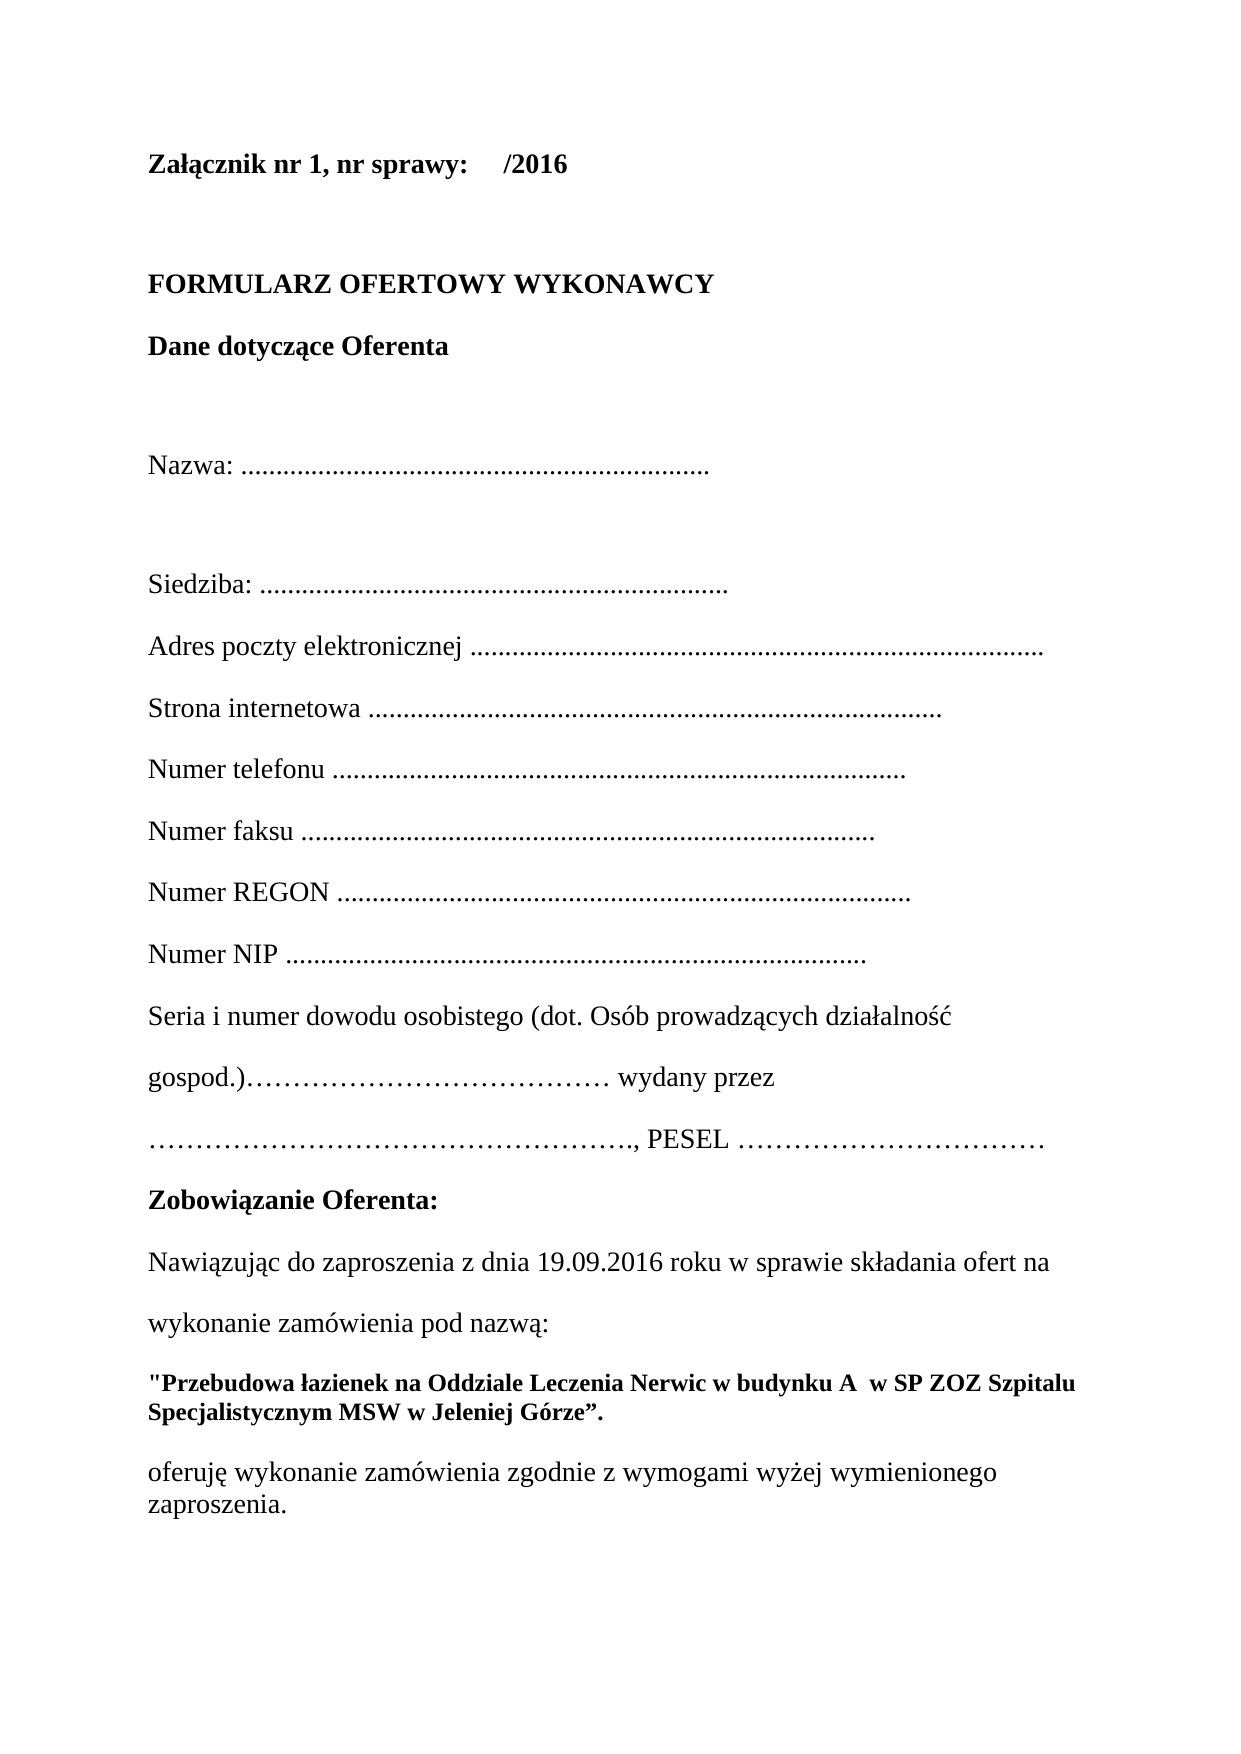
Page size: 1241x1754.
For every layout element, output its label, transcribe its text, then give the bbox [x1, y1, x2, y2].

text Dane dotyczące Oferenta [148, 329, 1093, 361]
text Siedziba: ................................................................... [148, 568, 1093, 600]
text Adres poczty elektronicznej .................................................................................. [148, 629, 1093, 662]
text Numer REGON .................................................................................. [148, 875, 1093, 908]
text Numer faksu .................................................................................. [148, 814, 1093, 846]
text wykonanie zamówienia pod nazwą: [148, 1306, 1093, 1339]
text oferuję wykonanie zamówienia zgodnie z wymogami wyżej wymienionego zaproszenia. [148, 1454, 1093, 1519]
text FORMULARZ OFERTOWY WYKONAWCY [148, 267, 1093, 299]
text Nazwa: ................................................................... [148, 448, 1093, 481]
text Zobowiązanie Oferenta: [148, 1183, 1093, 1216]
text Numer NIP ................................................................................... [148, 937, 1093, 969]
text "Przebudowa łazienek na Oddziale Leczenia Nerwic w budynku A w SP ZOZ Szpitalu Specjalistycznym MSW w Jeleniej Górze”. [148, 1368, 1093, 1425]
text Numer telefonu .................................................................................. [148, 752, 1093, 785]
text Seria i numer dowodu osobistego (dot. Osób prowadzących działalność [148, 998, 1093, 1031]
text Strona internetowa .................................................................................. [148, 691, 1093, 723]
text gospod.)………………………………… wydany przez [148, 1060, 1093, 1092]
text Załącznik nr 1, nr sprawy: /2016 [148, 148, 1093, 180]
text ……………………………………………., PESEL …………………………… [148, 1122, 1093, 1154]
text Nawiązując do zaproszenia z dnia 19.09.2016 roku w sprawie składania ofert na [148, 1245, 1093, 1277]
